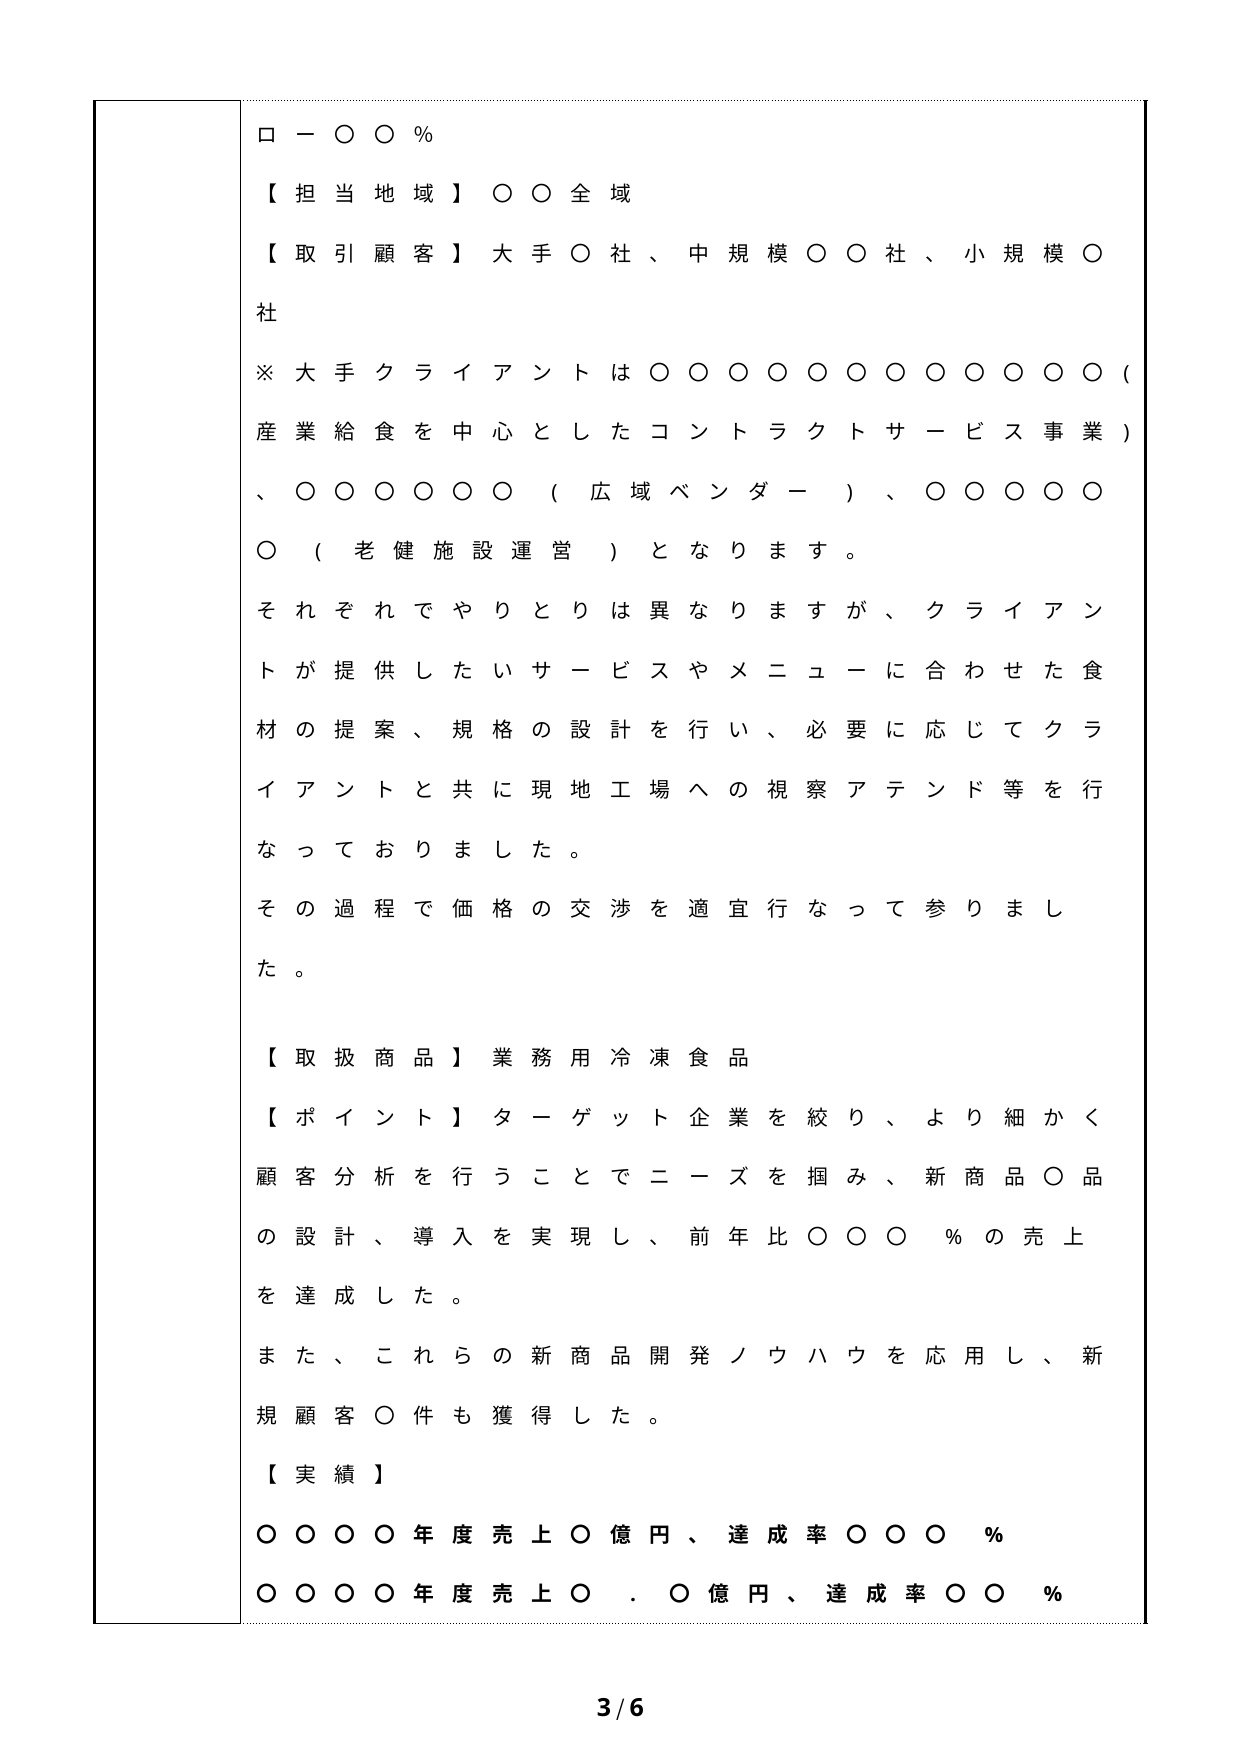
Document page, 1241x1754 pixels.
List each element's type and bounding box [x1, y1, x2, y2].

table_cell [241, 100, 1144, 1622]
